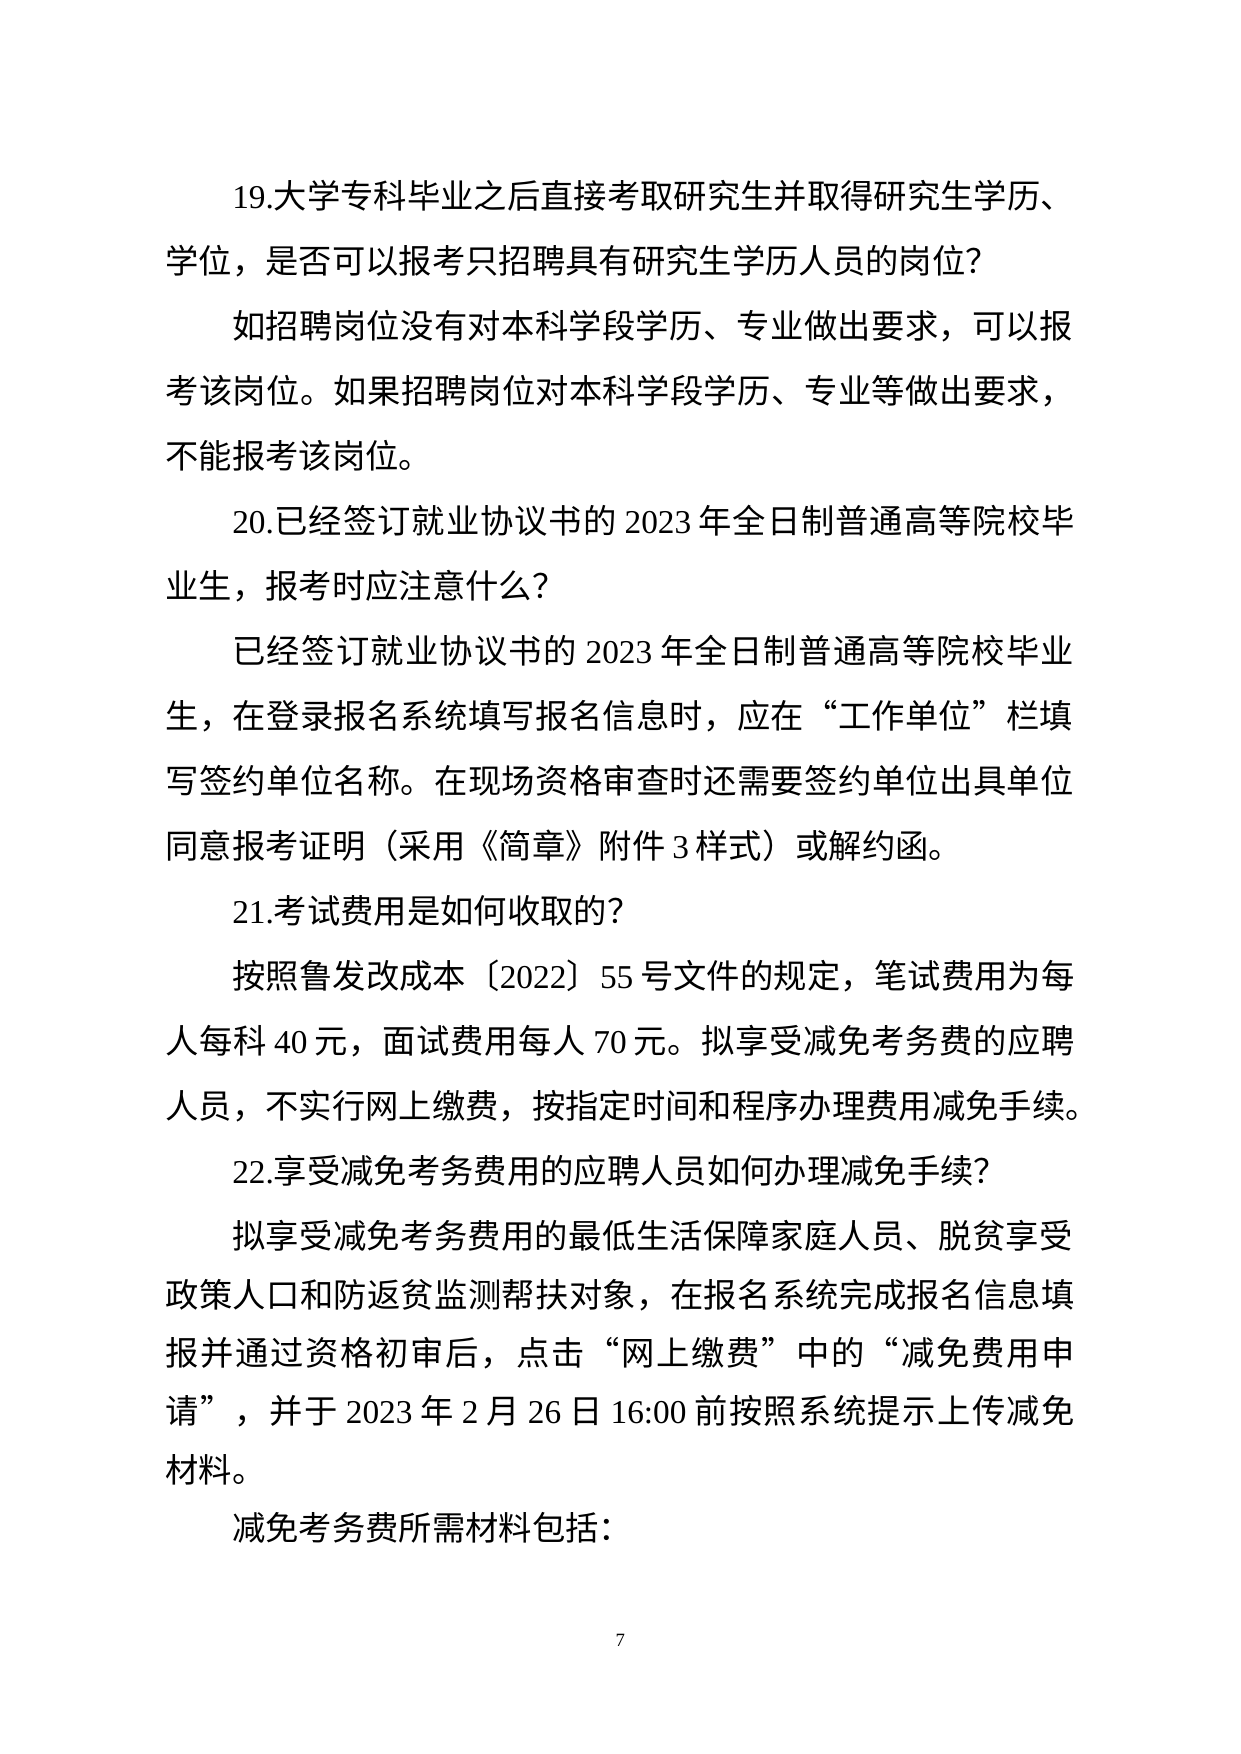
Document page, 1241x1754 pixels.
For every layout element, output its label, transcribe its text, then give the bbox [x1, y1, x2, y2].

text 19.大学专科毕业之后直接考取研究生并取得研究生学历、学位，是否可以报考只招聘具有研究生学历人员的岗位？ [165, 162, 1075, 292]
text 如招聘岗位没有对本科学段学历、专业做出要求，可以报考该岗位。如果招聘岗位对本科学段学历、专业等做出要求，不能报考该岗位。 [165, 292, 1075, 487]
text 21.考试费用是如何收取的？ [165, 877, 1075, 942]
text 22.享受减免考务费用的应聘人员如何办理减免手续？ [165, 1137, 1075, 1202]
text 已经签订就业协议书的2023年全日制普通高等院校毕业生，在登录报名系统填写报名信息时，应在“工作单位”栏填写签约单位名称。在现场资格审查时还需要签约单位出具单位同意报考证明（采用《简章》附件3样式）或解约函。 [165, 617, 1075, 877]
text 20.已经签订就业协议书的2023年全日制普通高等院校毕业生，报考时应注意什么？ [165, 487, 1075, 617]
text 减免考务费所需材料包括： [165, 1494, 1075, 1552]
text 按照鲁发改成本〔2022〕55号文件的规定，笔试费用为每人每科40元，面试费用每人70元。拟享受减免考务费的应聘人员，不实行网上缴费，按指定时间和程序办理费用减免手续。 [165, 942, 1075, 1137]
text 拟享受减免考务费用的最低生活保障家庭人员、脱贫享受政策人口和防返贫监测帮扶对象，在报名系统完成报名信息填报并通过资格初审后，点击“网上缴费”中的“减免费用申请”，并于2023年2月26日16:00前按照系统提示上传减免材料。 [165, 1202, 1075, 1494]
